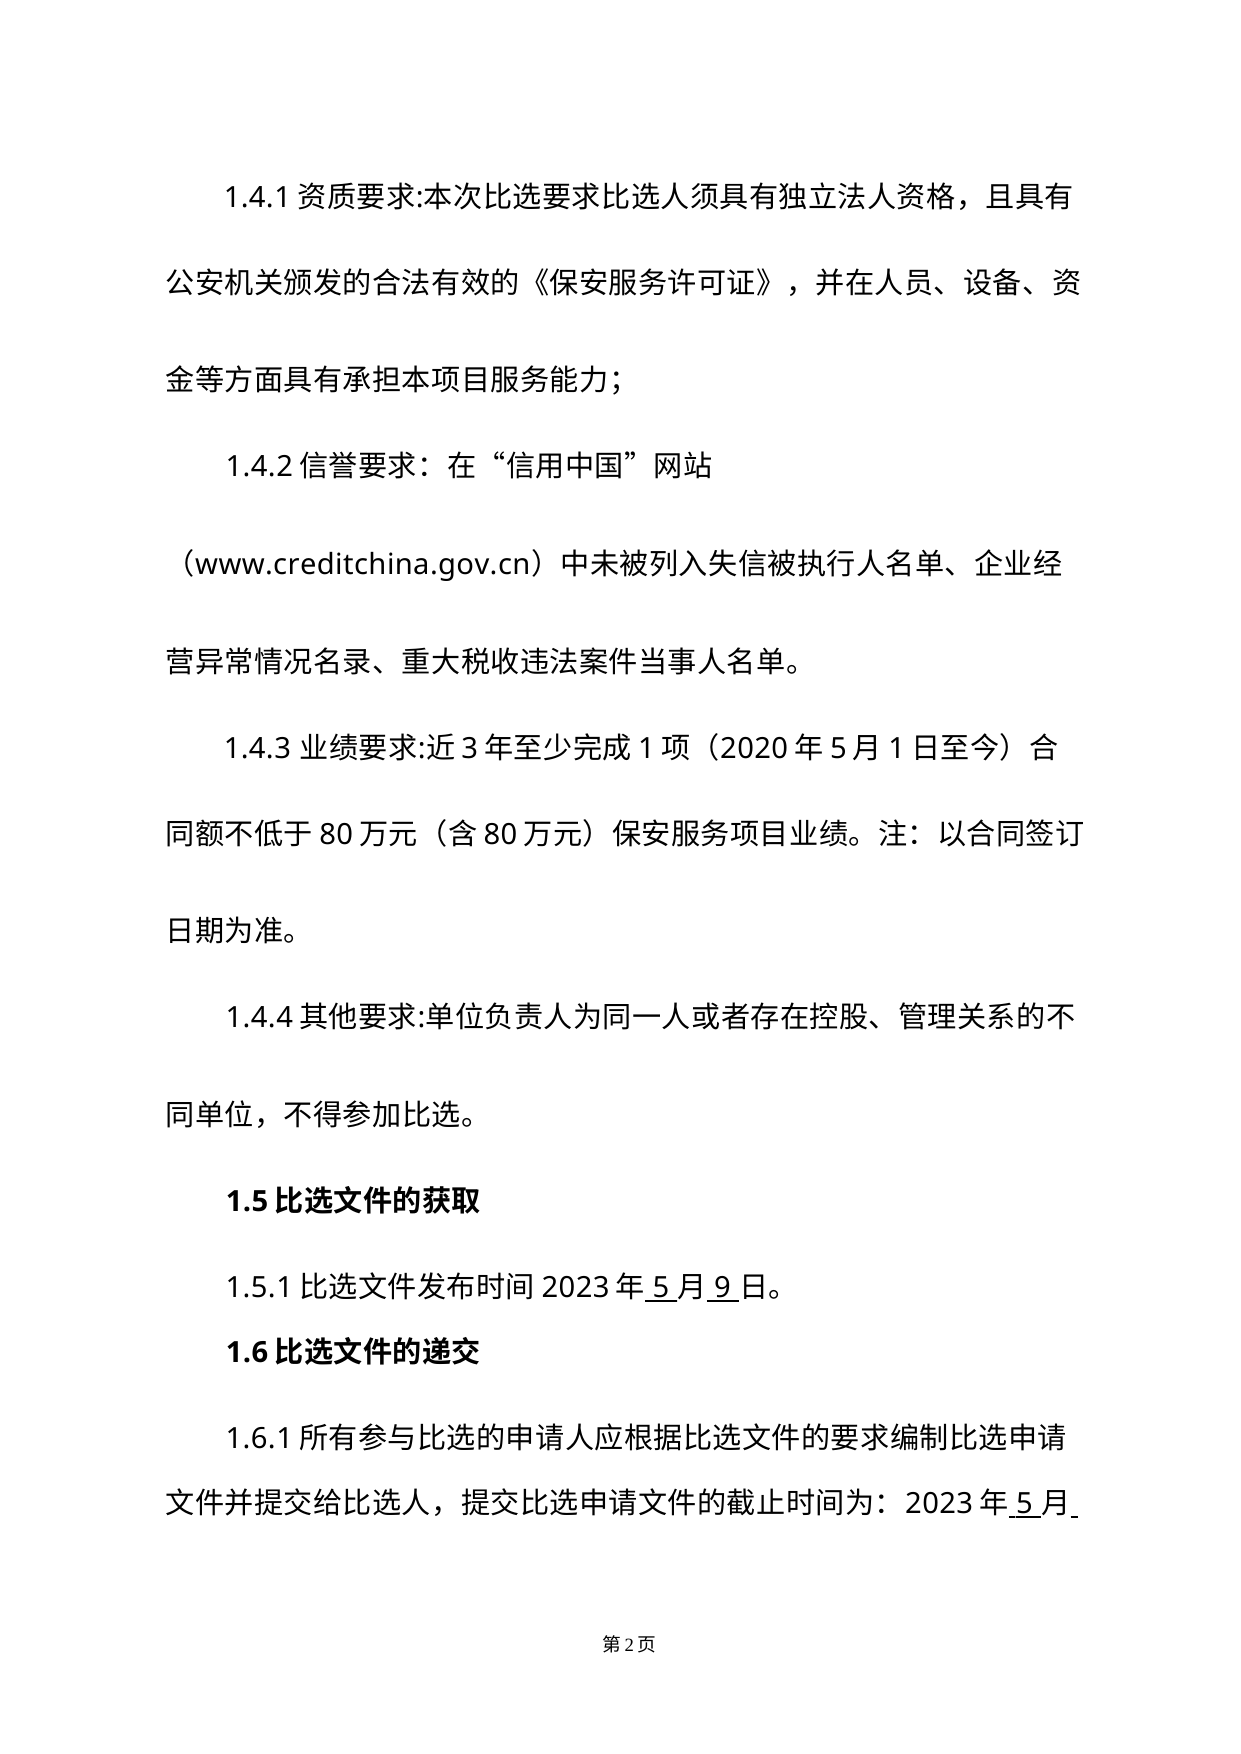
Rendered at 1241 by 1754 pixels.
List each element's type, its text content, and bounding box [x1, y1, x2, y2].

text 1.4.2信誉要求：在“信用中国”网站（www.creditchina.gov.cn）中未被列入失信被执行人名单、企业经营异常情况名录、重大税收违法案件当事人名单。 [165, 432, 1093, 692]
text 1.5.1比选文件发布时间2023年 5 月 9 日。 [165, 1252, 1093, 1317]
text 公安机关颁发的合法有效的《保安服务许可证》，并在人员、设备、资金等方面具有承担本项目服务能力； [165, 248, 1093, 411]
text 1.4.3 业绩要求:近3年至少完成1项（2020年5月1日至今）合 [223, 713, 1093, 778]
text 同额不低于80万元（含80万元）保安服务项目业绩。注：以合同签订日期为准。 [165, 799, 1093, 962]
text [165, 1404, 1093, 1534]
text 1.4.1资质要求:本次比选要求比选人须具有独立法人资格，且具有 [223, 162, 1093, 227]
text 1.5比选文件的获取 [165, 1166, 1093, 1231]
text 1.6比选文件的递交 [165, 1317, 1093, 1382]
text 1.4.4其他要求:单位负责人为同一人或者存在控股、管理关系的不同单位，不得参加比选。 [165, 983, 1093, 1145]
